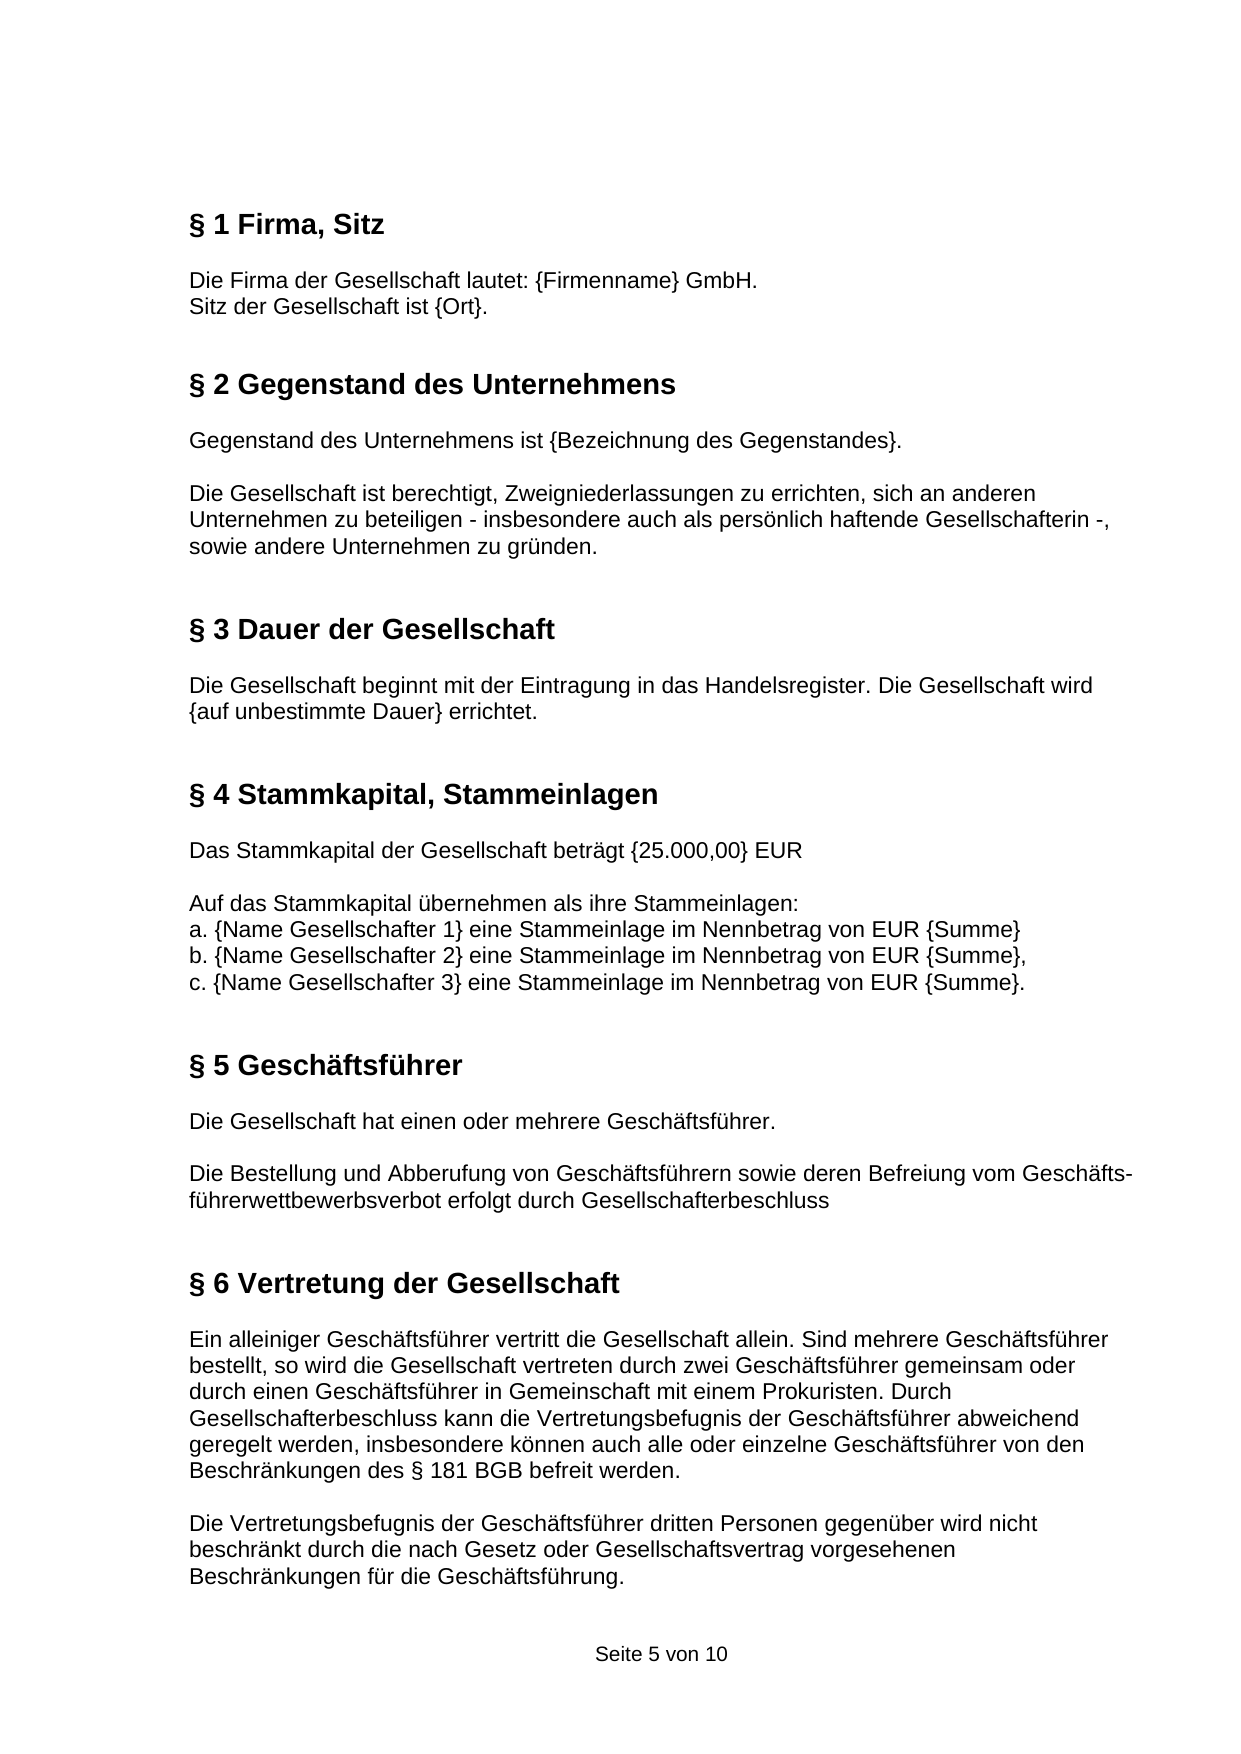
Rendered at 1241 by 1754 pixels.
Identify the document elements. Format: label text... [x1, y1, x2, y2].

text Die Gesellschaft ist berechtigt, Zweigniederlassungen zu errichten, sich an anderen Unternehmen zu beteiligen - insbesondere auch als persönlich haftende Gesellschafterin -, sowie andere Unternehmen zu gründen. [189, 480, 1134, 559]
text Die Gesellschaft hat einen oder mehrere Geschäftsführer. [189, 1108, 1134, 1134]
text b. {Name Gesellschafter 2} eine Stammeinlage im Nennbetrag von EUR {Summe}, [189, 942, 1134, 969]
text Die Bestellung und Abberufung von Geschäftsführern sowie deren Befreiung vom Geschäfts-führerwettbewerbsverbot erfolgt durch Gesellschafterbeschluss [189, 1160, 1134, 1213]
text a. {Name Gesellschafter 1} eine Stammeinlage im Nennbetrag von EUR {Summe} [189, 916, 1134, 942]
text c. {Name Gesellschafter 3} eine Stammeinlage im Nennbetrag von EUR {Summe}. [189, 969, 1134, 995]
text Die Gesellschaft beginnt mit der Eintragung in das Handelsregister. Die Gesellschaft wird {auf unbestimmte Dauer} errichtet. [189, 672, 1134, 724]
text Auf das Stammkapital übernehmen als ihre Stammeinlagen: [189, 889, 1134, 916]
subtitle § 4 Stammkapital, Stammeinlagen [189, 777, 1134, 811]
text Die Vertretungsbefugnis der Geschäftsführer dritten Personen gegenüber wird nicht beschränkt durch die nach Gesetz oder Gesellschaftsvertrag vorgesehenen Beschränkungen für die Geschäftsführung. [189, 1510, 1134, 1589]
subtitle § 5 Geschäftsführer [189, 1048, 1134, 1081]
text Ein alleiniger Geschäftsführer vertritt die Gesellschaft allein. Sind mehrere Geschäftsführer bestellt, so wird die Gesellschaft vertreten durch zwei Geschäftsführer gemeinsam oder durch einen Geschäftsführer in Gemeinschaft mit einem Prokuristen. Durch Gesellschafterbeschluss kann die Vertretungsbefugnis der Geschäftsführer abweichend geregelt werden, insbesondere können auch alle oder einzelne Geschäftsführer von den Beschränkungen des § 181 BGB befreit werden. [189, 1326, 1134, 1484]
text Sitz der Gesellschaft ist {Ort}. [189, 293, 1134, 319]
subtitle § 1 Firma, Sitz [189, 207, 1134, 240]
text Gegenstand des Unternehmens ist {Bezeichnung des Gegenstandes}. [189, 427, 1134, 453]
text Das Stammkapital der Gesellschaft beträgt {25.000,00} EUR [189, 837, 1134, 863]
subtitle § 2 Gegenstand des Unternehmens [189, 367, 1134, 401]
text Die Firma der Gesellschaft lautet: {Firmenname} GmbH. [189, 267, 1134, 293]
subtitle § 3 Dauer der Gesellschaft [189, 612, 1134, 645]
subtitle § 6 Vertretung der Gesellschaft [189, 1266, 1134, 1299]
